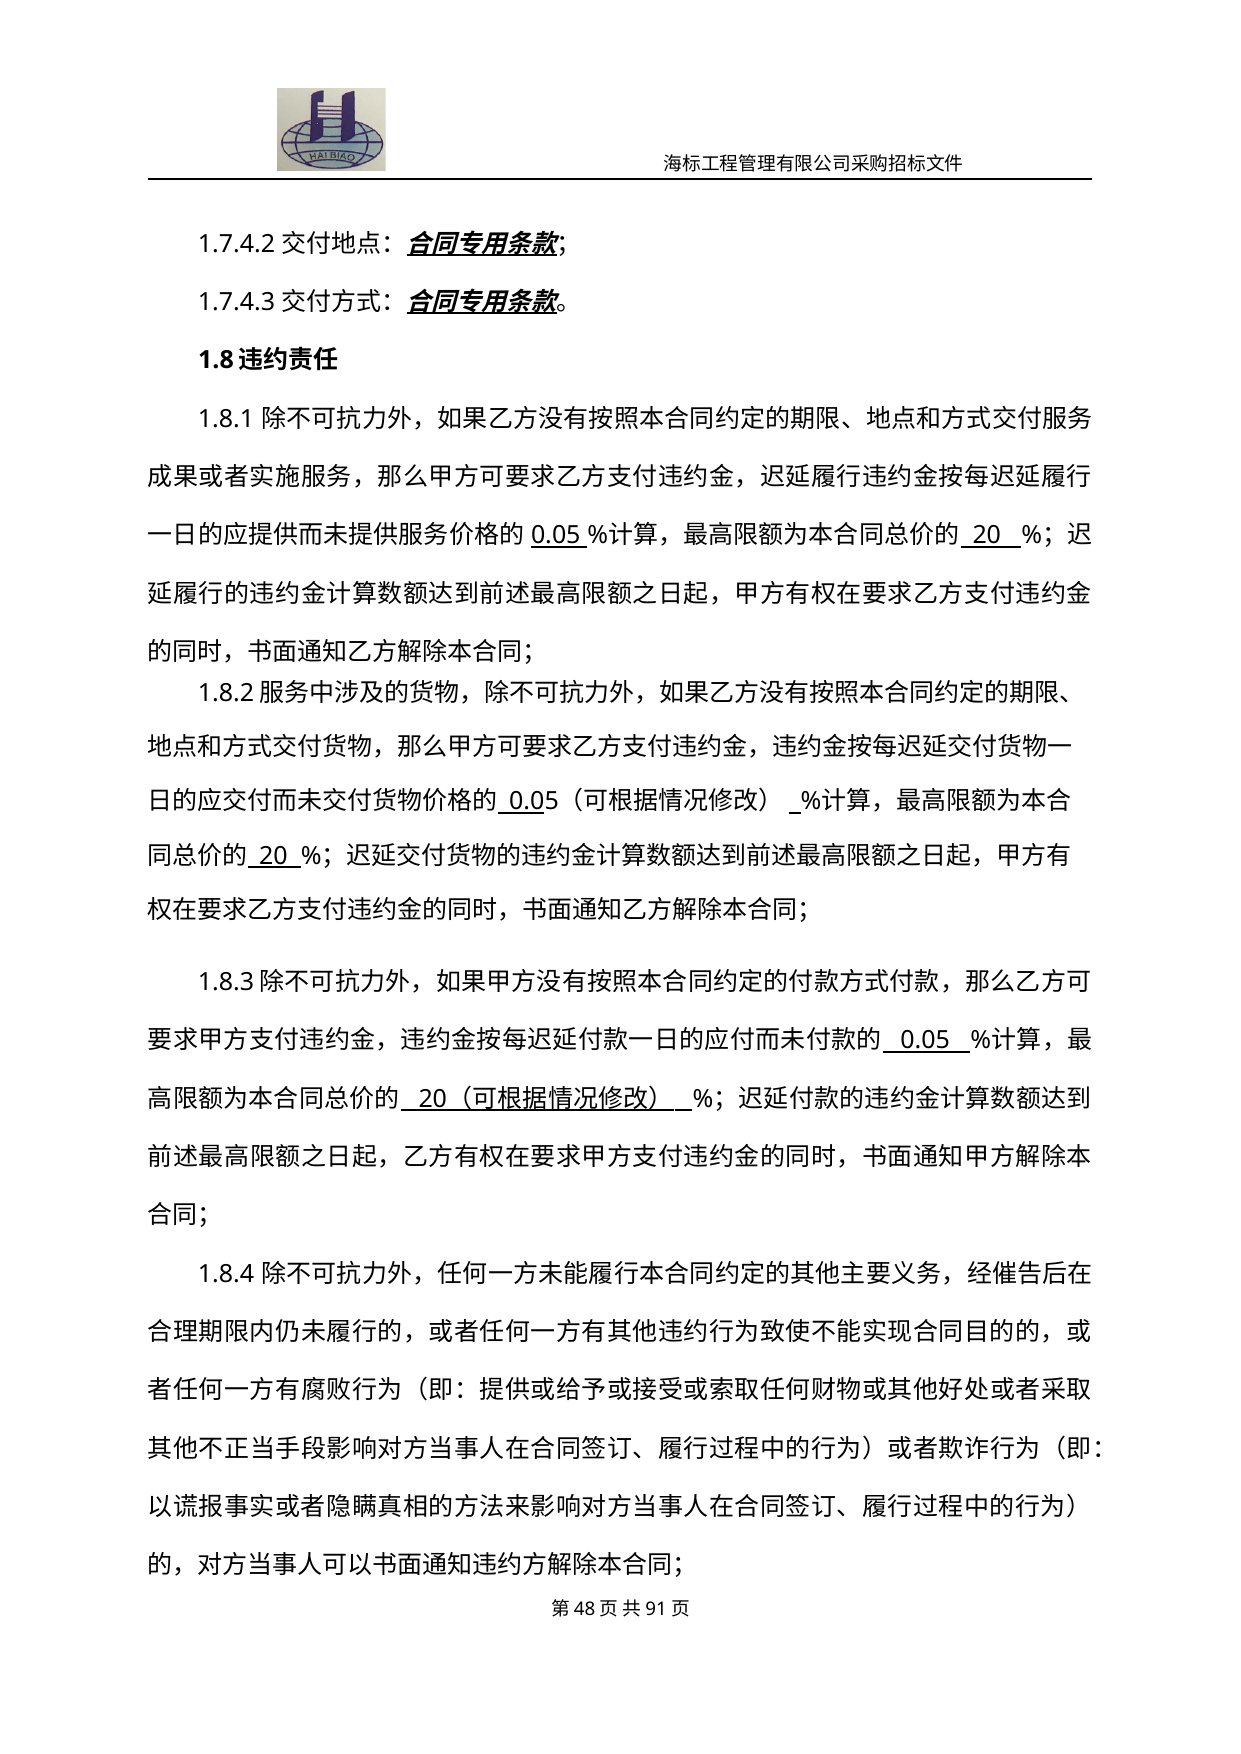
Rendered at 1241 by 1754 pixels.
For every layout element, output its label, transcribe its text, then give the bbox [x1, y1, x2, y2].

text 1.7.4.2 交付地点：合同专用条款； [148, 205, 1092, 264]
text 1.8.3除不可抗力外，如果甲方没有按照本合同约定的付款方式付款，那么乙方可要求甲方支付违约金，违约金按每迟延付款一日的应付而未付款的 0.05 %计算，最高限额为本合同总价的 20（可根据情况修改） %；迟延付款的违约金计算数额达到前述最高限额之日起，乙方有权在要求甲方支付违约金的同时，书面通知甲方解除本合同； [148, 944, 1092, 1236]
text 1.8.4 除不可抗力外，任何一方未能履行本合同约定的其他主要义务，经催告后在合理期限内仍未履行的，或者任何一方有其他违约行为致使不能实现合同目的的，或者任何一方有腐败行为（即：提供或给予或接受或索取任何财物或其他好处或者采取其他不正当手段影响对方当事人在合同签订、履行过程中的行为）或者欺诈行为（即：以谎报事实或者隐瞒真相的方法来影响对方当事人在合同签订、履行过程中的行为）的，对方当事人可以书面通知违约方解除本合同； [148, 1236, 1092, 1586]
text 1.8.1 除不可抗力外，如果乙方没有按照本合同约定的期限、地点和方式交付服务成果或者实施服务，那么甲方可要求乙方支付违约金，迟延履行违约金按每迟延履行一日的应提供而未提供服务价格的0.05 %计算，最高限额为本合同总价的 20 %；迟延履行的违约金计算数额达到前述最高限额之日起，甲方有权在要求乙方支付违约金的同时，书面通知乙方解除本合同； [148, 380, 1092, 672]
subtitle 1.8.2服务中涉及的货物，除不可抗力外，如果乙方没有按照本合同约定的期限、地点和方式交付货物，那么甲方可要求乙方支付违约金，违约金按每迟延交付货物一日的应交付而未交付货物价格的 0.05（可根据情况修改） %计算，最高限额为本合同总价的 20 %；迟延交付货物的违约金计算数额达到前述最高限额之日起，甲方有权在要求乙方支付违约金的同时，书面通知乙方解除本合同； [148, 672, 1092, 926]
text 1.7.4.3 交付方式：合同专用条款。 [148, 264, 1092, 322]
text 1.8违约责任 [148, 322, 1092, 380]
picture [277, 88, 386, 171]
